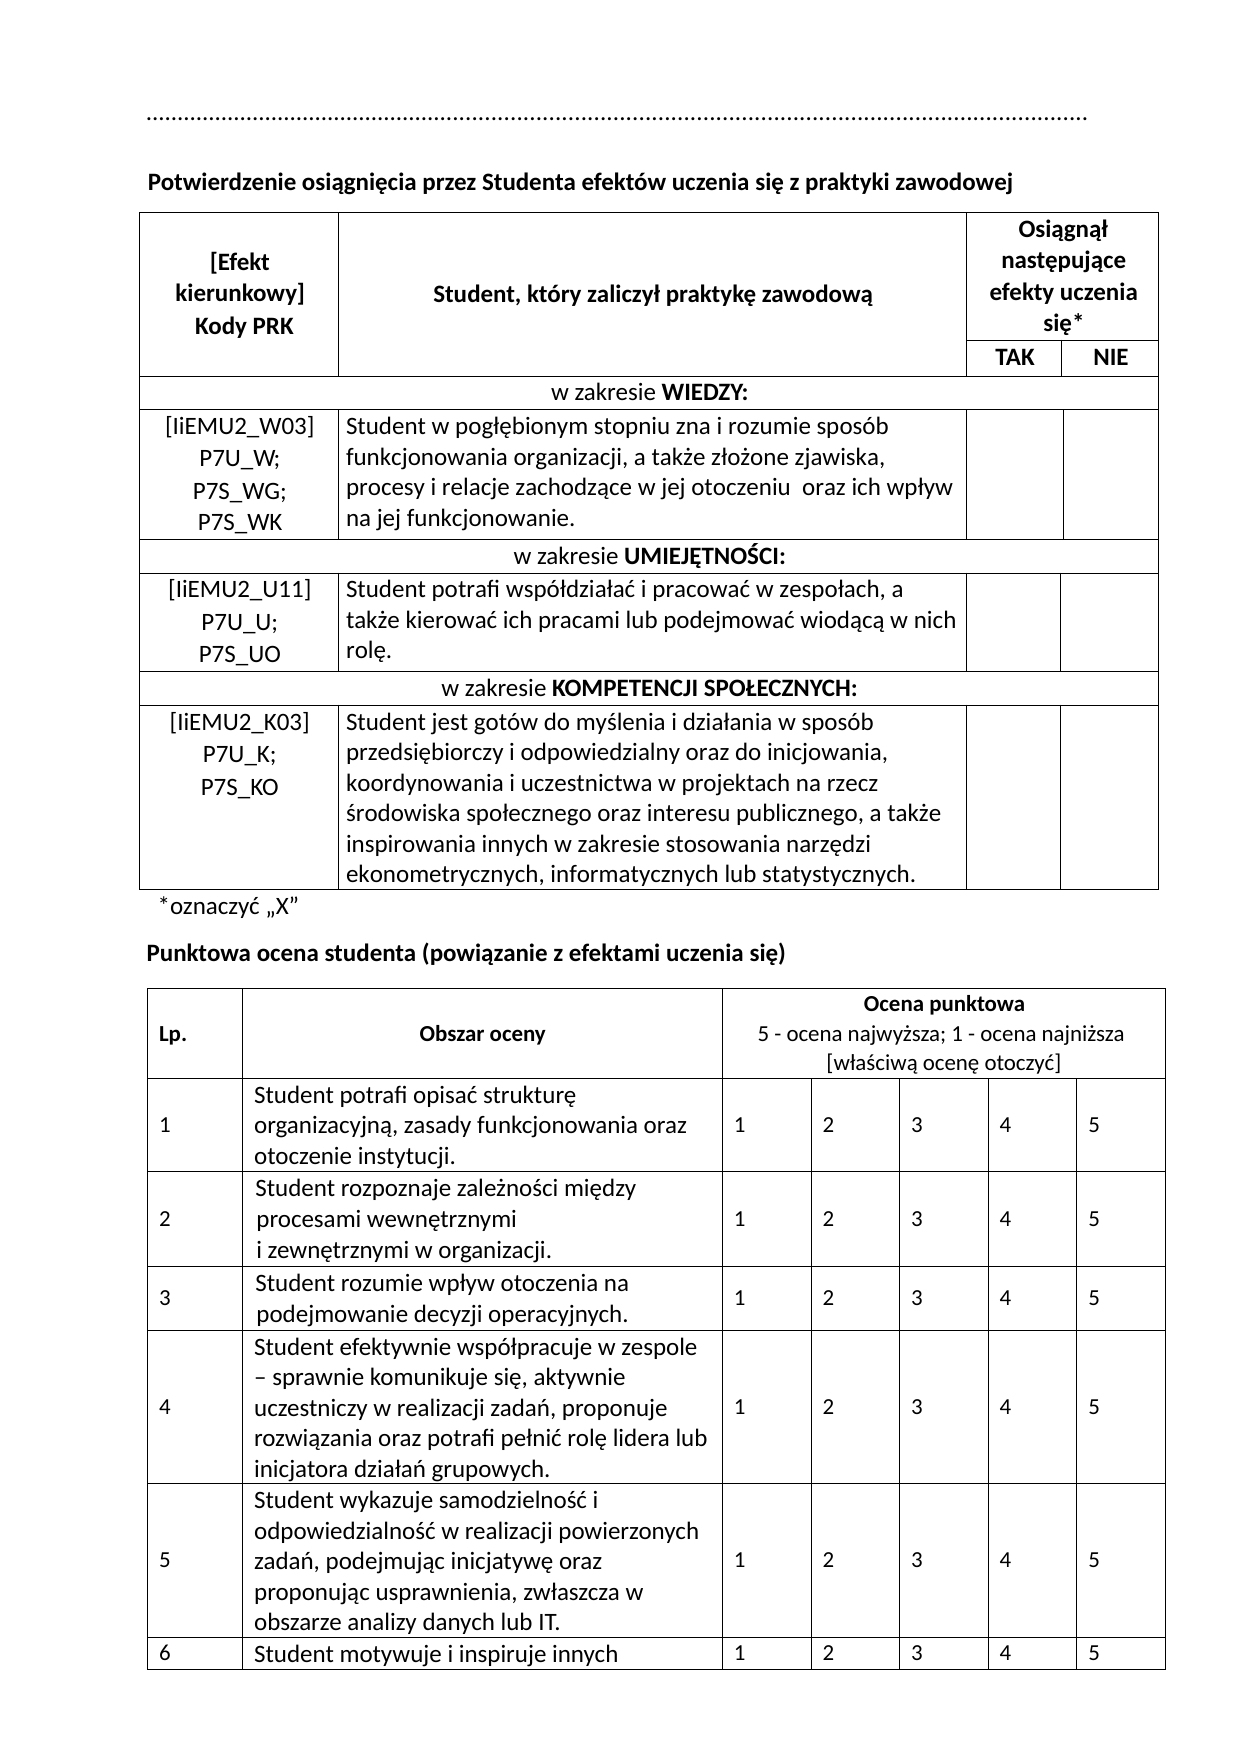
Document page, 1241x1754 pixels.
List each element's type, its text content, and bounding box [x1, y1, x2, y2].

table_cell Student wykazuje samodzielność i odpowiedzialność w realizacji powierzonych zadań, podejmując inicjatywę oraz proponując usprawnienia, zwłaszcza w obszarze analizy danych lub IT. [243, 1484, 722, 1637]
table_cell Student rozpoznaje zależności między procesami wewnętrznymi i zewnętrznymi w organizacji. [243, 1172, 722, 1266]
table_cell 5 [1077, 1267, 1165, 1329]
table_cell [967, 410, 1063, 539]
table_header Student, który zaliczył praktykę zawodową [339, 213, 966, 376]
table_cell 1 [723, 1638, 811, 1668]
table_header Lp. [148, 989, 242, 1078]
table_cell 2 [812, 1638, 899, 1668]
table_cell 4 [989, 1331, 1076, 1483]
table_header Ocena punktowa 5 - ocena najwyższa; 1 - ocena najniższa [właściwą ocenę otoczyć] [723, 989, 1165, 1078]
table_cell [IiEMU2_U11] P7U_U; P7S_UO [140, 574, 338, 671]
table_cell 4 [148, 1331, 242, 1483]
table_cell 3 [900, 1331, 988, 1483]
table_cell 5 [1077, 1079, 1165, 1171]
table_cell 4 [989, 1638, 1076, 1668]
table_cell Student w pogłębionym stopniu zna i rozumie sposób funkcjonowania organizacji, a także złożone zjawiska, procesy i relacje zachodzące w jej otoczeniu oraz ich wpływ na jej funkcjonowanie. [339, 410, 966, 539]
table_cell 3 [148, 1267, 242, 1329]
table_cell Student efektywnie współpracuje w zespole – sprawnie komunikuje się, aktywnie uczestniczy w realizacji zadań, proponuje rozwiązania oraz potrafi pełnić rolę lidera lub inicjatora działań grupowych. [243, 1331, 722, 1483]
table_cell [1064, 410, 1158, 539]
table_header [Efekt kierunkowy] Kody PRK [140, 213, 338, 376]
table_cell 1 [148, 1079, 242, 1171]
table_cell 5 [1077, 1172, 1165, 1266]
table_cell 5 [1077, 1484, 1165, 1637]
table_cell w zakresie KOMPETENCJI SPOŁECZNYCH: [140, 672, 1158, 704]
table_cell TAK [967, 341, 1061, 376]
table_cell 1 [723, 1079, 811, 1171]
table_cell 5 [148, 1484, 242, 1637]
table_cell 1 [723, 1484, 811, 1637]
table_cell 3 [900, 1172, 988, 1266]
table_cell 4 [989, 1267, 1076, 1329]
table_cell 6 [148, 1638, 242, 1668]
table_cell [967, 706, 1060, 889]
table_cell [967, 574, 1060, 671]
table_cell Student potrafi opisać strukturę organizacyjną, zasady funkcjonowania oraz otoczenie instytucji. [243, 1079, 722, 1171]
table_cell 3 [900, 1267, 988, 1329]
table_cell 2 [812, 1331, 899, 1483]
table_cell [1061, 574, 1158, 671]
table_cell 2 [812, 1079, 899, 1171]
table_cell [IiEMU2_W03] P7U_W; P7S_WG; P7S_WK [140, 410, 338, 539]
table_cell 4 [989, 1079, 1076, 1171]
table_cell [243, 1638, 722, 1668]
table_cell 3 [900, 1638, 988, 1668]
table_cell [IiEMU2_K03] P7U_K; P7S_KO [140, 706, 338, 889]
table_cell Student jest gotów do myślenia i działania w sposób przedsiębiorczy i odpowiedzialny oraz do inicjowania, koordynowania i uczestnictwa w projektach na rzecz środowiska społecznego oraz interesu publicznego, a także inspirowania innych w zakresie stosowania narzędzi ekonometrycznych, informatycznych lub statystycznych. [339, 706, 966, 889]
table_cell 5 [1077, 1638, 1165, 1668]
table_cell 5 [1077, 1331, 1165, 1483]
table_header Obszar oceny [243, 989, 722, 1078]
text *oznaczyć „X” [157, 890, 660, 920]
table_cell 1 [723, 1267, 811, 1329]
table_cell 2 [148, 1172, 242, 1266]
table_cell w zakresie UMIEJĘTNOŚCI: [140, 540, 1158, 572]
table_cell Student potrafi współdziałać i pracować w zespołach, a także kierować ich pracami lub podejmować wiodącą w nich rolę. [339, 574, 966, 671]
table_cell 2 [812, 1267, 899, 1329]
table_cell 4 [989, 1172, 1076, 1266]
table_cell 3 [900, 1484, 988, 1637]
table_header Osiągnął następujące efekty uczenia się* [967, 213, 1158, 339]
table_cell Student rozumie wpływ otoczenia na podejmowanie decyzji operacyjnych. [243, 1267, 722, 1329]
table_cell 4 [989, 1484, 1076, 1637]
table_cell 2 [812, 1484, 899, 1637]
text Punktowa ocena studenta (powiązanie z efektami uczenia się) [146, 944, 1097, 965]
table_cell w zakresie WIEDZY: [140, 377, 1158, 409]
table_cell 2 [812, 1172, 899, 1266]
table_cell 3 [900, 1079, 988, 1171]
table_cell NIE [1062, 341, 1158, 376]
table_cell 1 [723, 1331, 811, 1483]
text Potwierdzenie osiągnięcia przez Studenta efektów uczenia się z praktyki zawodowej [148, 166, 1097, 196]
table_cell 1 [723, 1172, 811, 1266]
table_cell [1061, 706, 1158, 889]
